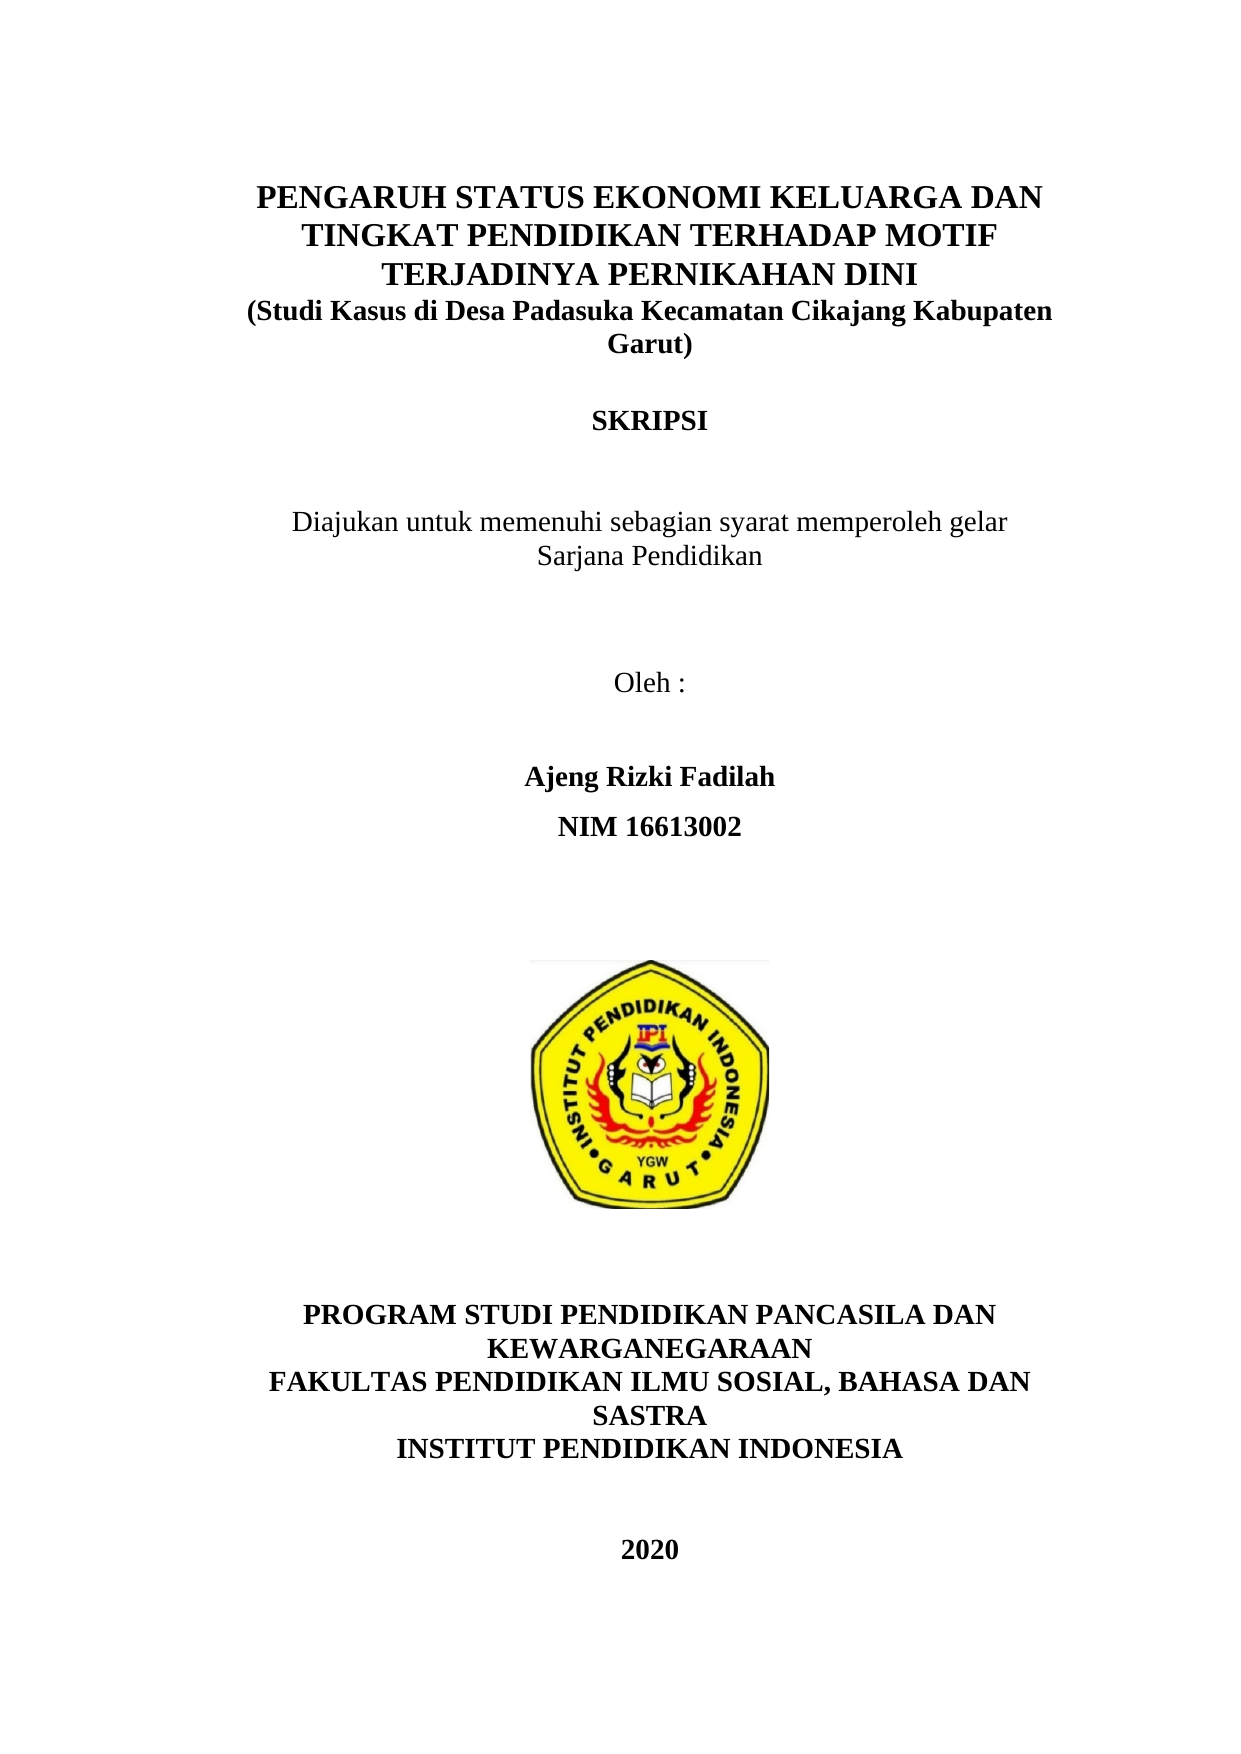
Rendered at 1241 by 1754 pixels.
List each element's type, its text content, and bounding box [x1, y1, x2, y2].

text PROGRAM STUDI PENDIDIKAN PANCASILA DAN KEWARGANEGARAAN [236, 1297, 1063, 1364]
text 2020 [236, 1532, 1063, 1566]
text NIM 16613002 [236, 809, 1063, 843]
text FAKULTAS PENDIDIKAN ILMU SOSIAL, BAHASA DAN SASTRA [236, 1364, 1063, 1432]
text Oleh : [236, 665, 1063, 698]
text Ajeng Rizki Fadilah [236, 759, 1063, 792]
picture [530, 960, 770, 1209]
text Diajukan untuk memenuhi sebagian syarat memperoleh gelar [236, 504, 1063, 538]
text SKRIPSI [236, 403, 1063, 437]
text PENGARUH STATUS EKONOMI KELUARGA DAN TINGKAT PENDIDIKAN TERHADAP MOTIF TERJADINYA PERNIKAHAN DINI [236, 177, 1063, 292]
text Sarjana Pendidikan [236, 538, 1063, 571]
text (Studi Kasus di Desa Padasuka Kecamatan Cikajang Kabupaten Garut) [236, 293, 1063, 360]
text INSTITUT PENDIDIKAN INDONESIA [236, 1432, 1063, 1465]
